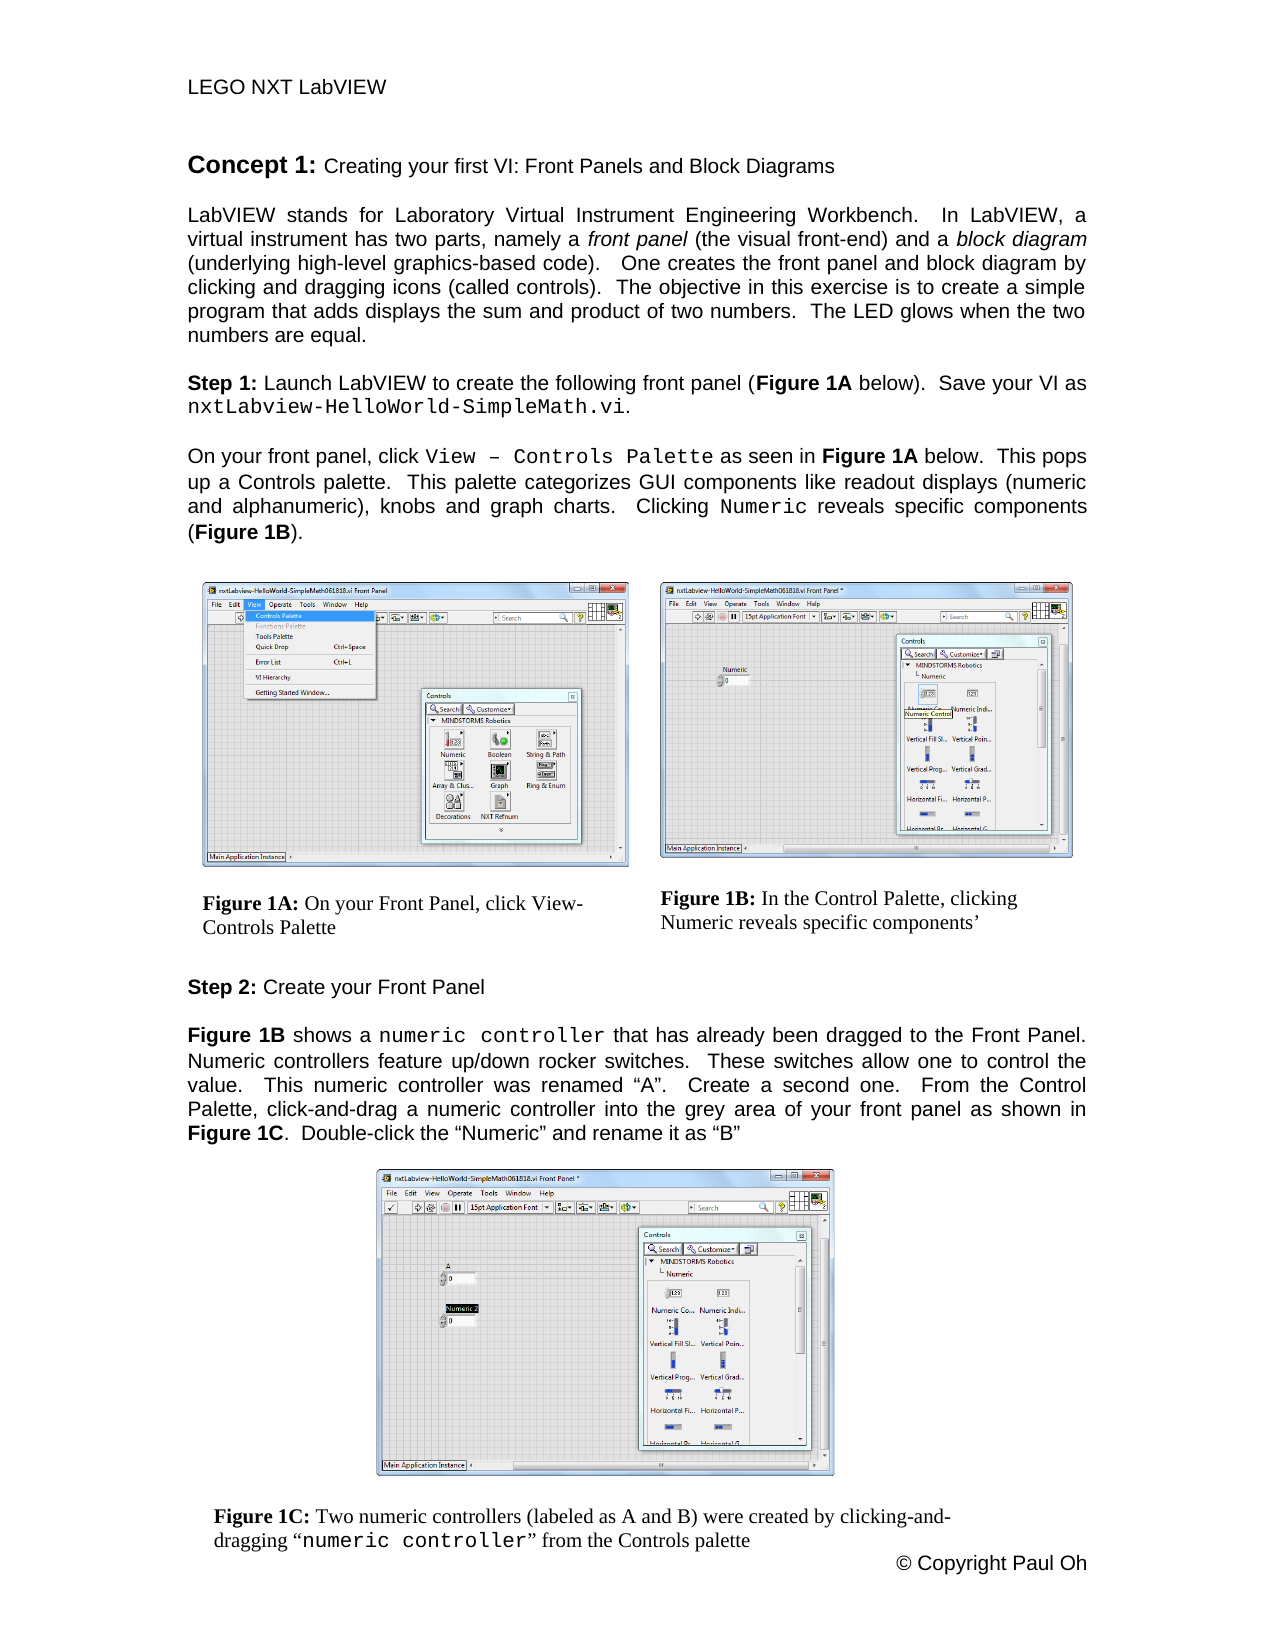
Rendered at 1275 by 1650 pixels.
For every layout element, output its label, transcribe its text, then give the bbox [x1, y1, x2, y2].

text Step 1: Launch LabVIEW to create the following front panel (Figure 1A below). Save your VI as nxtLabview-HelloWorld-SimpleMath.vi. [187, 370, 1087, 420]
text Step 2: Create your Front Panel [187, 975, 1087, 999]
subtitle Concept 1: Creating your first VI: Front Panels and Block Diagrams [187, 150, 1087, 179]
text On your front panel, click View – Controls Palette as seen in Figure 1A below. This pops up a Controls palette. This palette categorizes GUI components like readout displays (numeric and alphanumeric), knobs and graph charts. Clicking Numeric reveals specific components (Figure 1B). [187, 444, 1087, 544]
picture [202, 582, 629, 867]
picture [660, 582, 1073, 858]
subtitle LabVIEW stands for Laboratory Virtual Instrument Engineering Workbench. In LabVIEW, a virtual instrument has two parts, namely a front panel (the visual front-end) and a block diagram (underlying high-level graphics-based code). One creates the front panel and block diagram by clicking and dragging icons (called controls). The objective in this exercise is to create a simple program that adds displays the sum and product of two numbers. The LED glows when the two numbers are equal. [187, 203, 1087, 346]
picture [376, 1169, 835, 1476]
text Figure 1B shows a numeric controller that has already been dragged to the Front Panel. Numeric controllers feature up/down rocker switches. These switches allow one to control the value. This numeric controller was renamed “A”. Create a second one. From the Control Palette, click-and-drag a numeric controller into the grey area of your front panel as shown in Figure 1C. Double-click the “Numeric” and rename it as “B” [187, 1023, 1087, 1144]
